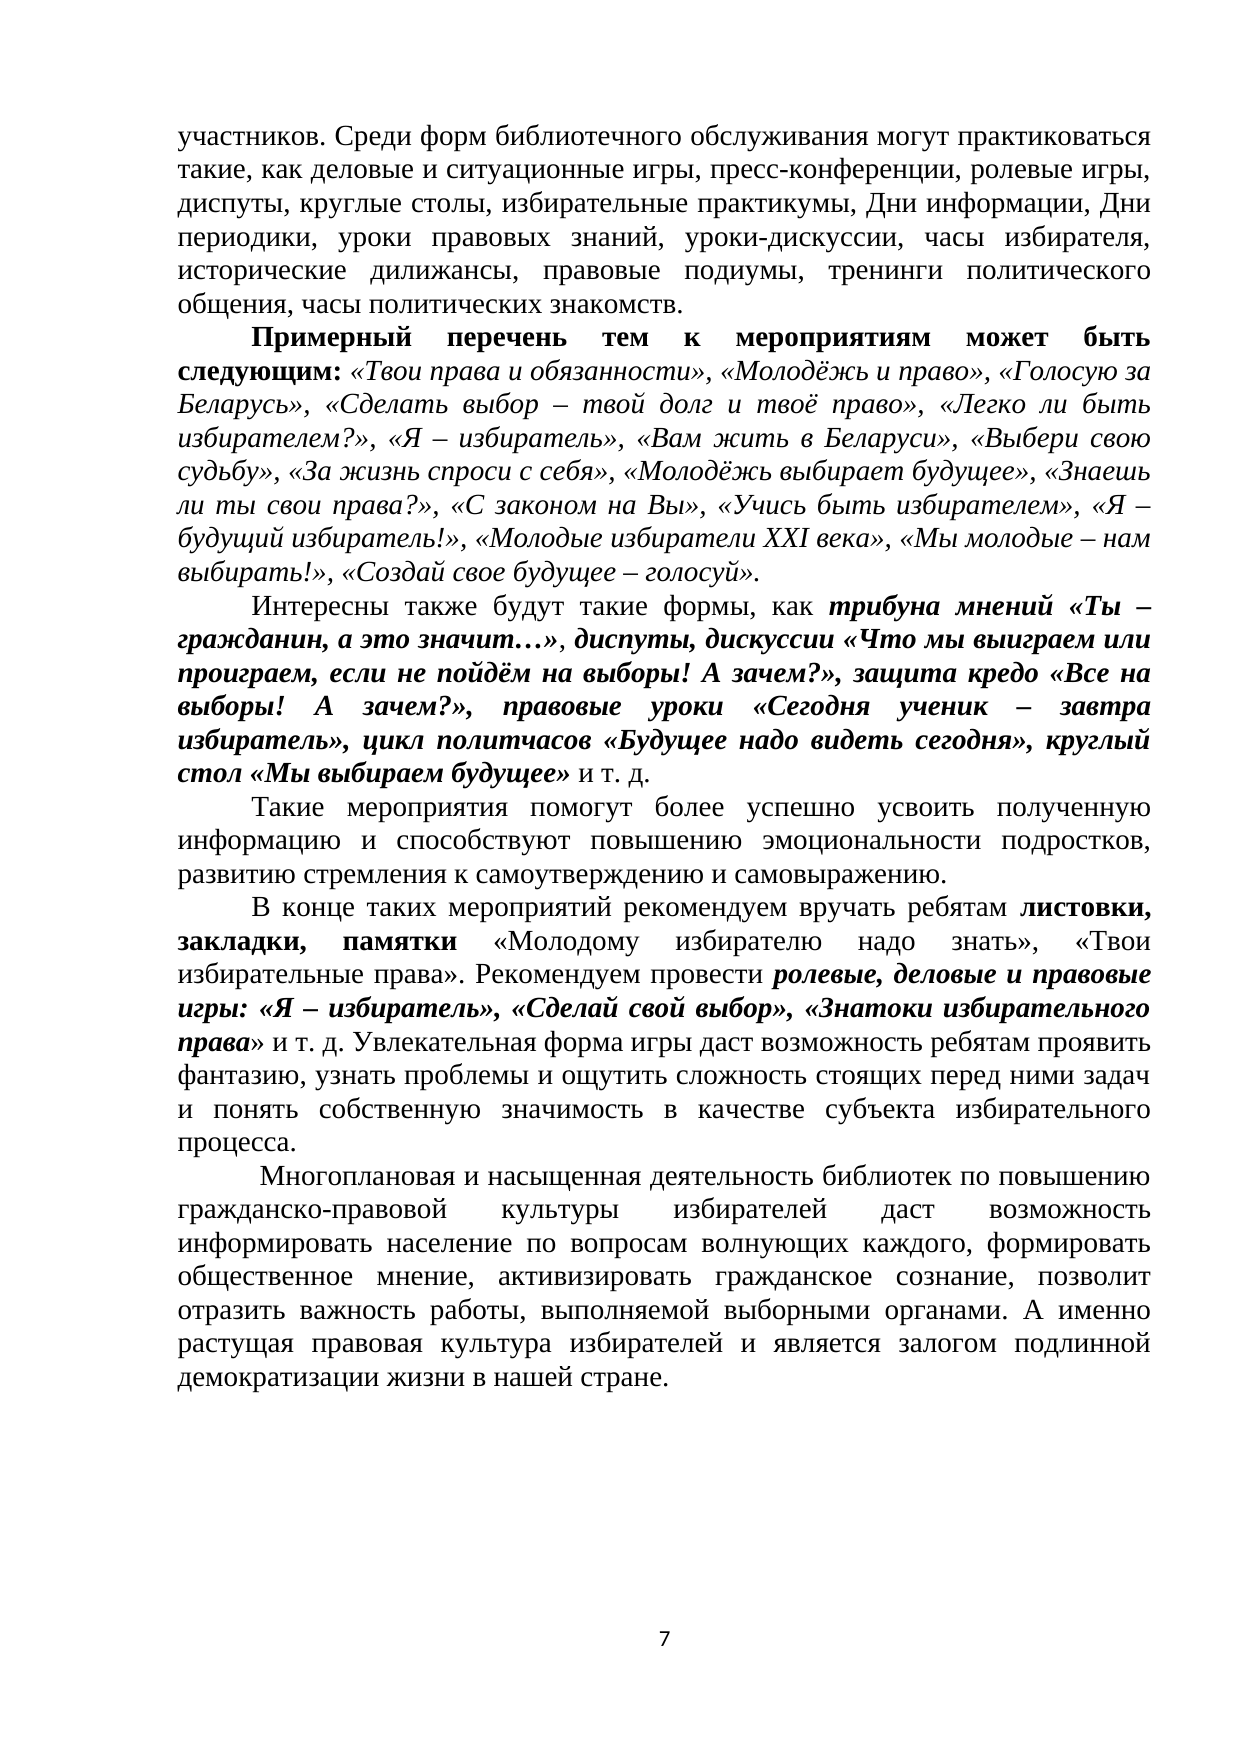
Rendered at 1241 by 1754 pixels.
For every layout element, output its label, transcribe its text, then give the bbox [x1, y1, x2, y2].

text Интересны также будут такие формы, как трибуна мнений «Ты – гражданин, а это значит…», диспуты, дискуссии «Что мы выиграем или проиграем, если не пойдём на выборы! А зачем?», защита кредо «Все на выборы! А зачем?», правовые уроки «Сегодня ученик – завтра избиратель», цикл политчасов «Будущее надо видеть сегодня», круглый стол «Мы выбираем будущее» и т. д. [177, 588, 1152, 789]
text Такие мероприятия помогут более успешно усвоить полученную информацию и способствуют повышению эмоциональности подростков, развитию стремления к самоутверждению и самовыражению. [177, 789, 1152, 889]
text Примерный перечень тем к мероприятиям может быть следующим: «Твои права и обязанности», «Молодёжь и право», «Голосую за Беларусь», «Сделать выбор – твой долг и твоё право», «Легко ли быть избирателем?», «Я – избиратель», «Вам жить в Беларуси», «Выбери свою судьбу», «За жизнь спроси с себя», «Молодёжь выбирает будущее», «Знаешь ли ты свои права?», «С законом на Вы», «Учись быть избирателем», «Я – будущий избиратель!», «Молодые избиратели ХХI века», «Мы молодые – нам выбирать!», «Создай свое будущее – голосуй». [177, 319, 1152, 588]
text В конце таких мероприятий рекомендуем вручать ребятам листовки, закладки, памятки «Молодому избирателю надо знать», «Твои избирательные права». Рекомендуем провести ролевые, деловые и правовые игры: «Я – избиратель», «Сделай свой выбор», «Знатоки избирательного права» и т. д. Увлекательная форма игры даст возможность ребятам проявить фантазию, узнать проблемы и ощутить сложность стоящих перед ними задач и понять собственную значимость в качестве субъекта избирательного процесса. [177, 889, 1152, 1158]
text Многоплановая и насыщенная деятельность библиотек по повышению гражданско-правовой культуры избирателей даст возможность информировать население по вопросам волнующих каждого, формировать общественное мнение, активизировать гражданское сознание, позволит отразить важность работы, выполняемой выборными органами. А именно растущая правовая культура избирателей и является залогом подлинной демократизации жизни в нашей стране. [177, 1158, 1152, 1393]
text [177, 118, 1152, 319]
